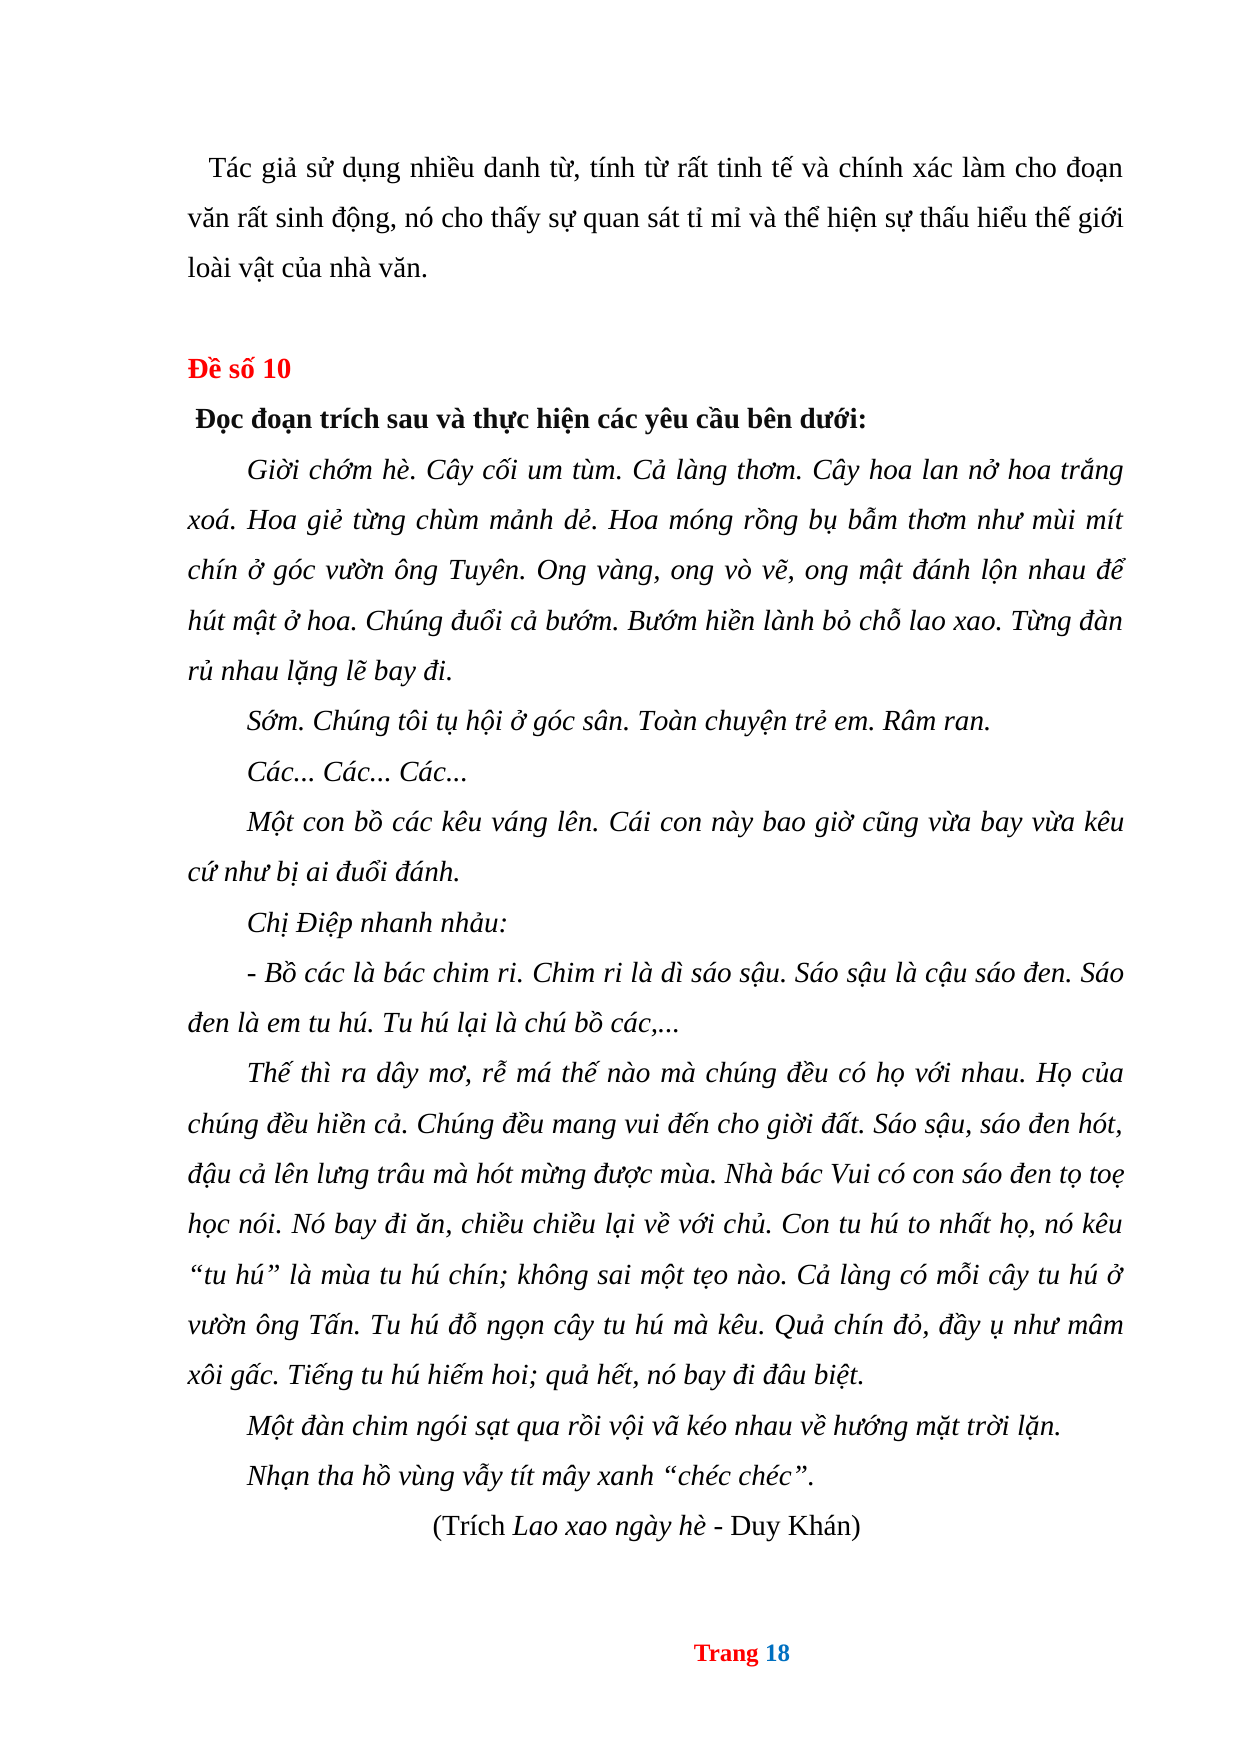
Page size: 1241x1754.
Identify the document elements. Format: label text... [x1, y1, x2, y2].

list Một đàn chim ngói sạt qua rồi vội vã kéo nhau về hướng mặt trời lặn. [187, 1408, 1125, 1441]
text (Trích Lao xao ngày hè - Duy Khán) [187, 1508, 1125, 1542]
list Giời chớm hè. Cây cối um tùm. Cả làng thơm. Cây hoa lan nở hoa trắng xoá. Hoa giẻ từng chùm mảnh dẻ. Hoa móng rồng bụ bẫm thơm như mùi mít chín ở góc vườn ông Tuyên. Ong vàng, ong vò vẽ, ong mật đánh lộn nhau để hút mật ở hoa. Chúng đuổi cả bướm. Bướm hiền lành bỏ chỗ lao xao. Từng đàn rủ nhau lặng lẽ bay đi. [187, 452, 1125, 687]
list Một con bồ các kêu váng lên. Cái con này bao giờ cũng vừa bay vừa kêu cứ như bị ai đuổi đánh. [187, 804, 1125, 888]
text Tác giả sử dụng nhiều danh từ, tính từ rất tinh tế và chính xác làm cho đoạn văn rất sinh động, nó cho thấy sự quan sát tỉ mỉ và thể hiện sự thấu hiểu thế giới loài vật của nhà văn. [187, 150, 1125, 284]
list Các... Các... Các... [187, 754, 1125, 787]
text Đề số 10 [187, 351, 1125, 385]
text Đọc đoạn trích sau và thực hiện các yêu cầu bên dưới: [187, 402, 1125, 435]
list Thế thì ra dây mơ, rễ má thế nào mà chúng đều có họ với nhau. Họ của chúng đều hiền cả. Chúng đều mang vui đến cho giời đất. Sáo sậu, sáo đen hót, đậu cả lên lưng trâu mà hót mừng được mùa. Nhà bác Vui có con sáo đen tọ toẹ học nói. Nó bay đi ăn, chiều chiều lại về với chủ. Con tu hú to nhất họ, nó kêu “tu hú” là mùa tu hú chín; không sai một tẹo nào. Cả làng có mỗi cây tu hú ở vườn ông Tấn. Tu hú đỗ ngọn cây tu hú mà kêu. Quả chín đỏ, đầy ụ như mâm xôi gấc. Tiếng tu hú hiếm hoi; quả hết, nó bay đi đâu biệt. [187, 1056, 1125, 1391]
list Chị Điệp nhanh nhảu: [187, 905, 1125, 938]
list Sớm. Chúng tôi tụ hội ở góc sân. Toàn chuyện trẻ em. Râm ran. [187, 703, 1125, 737]
list Nhạn tha hồ vùng vẫy tít mây xanh “chéc chéc”. [187, 1458, 1125, 1492]
list - Bồ các là bác chim ri. Chim ri là dì sáo sậu. Sáo sậu là cậu sáo đen. Sáo đen là em tu hú. Tu hú lại là chú bồ các,... [187, 955, 1125, 1039]
